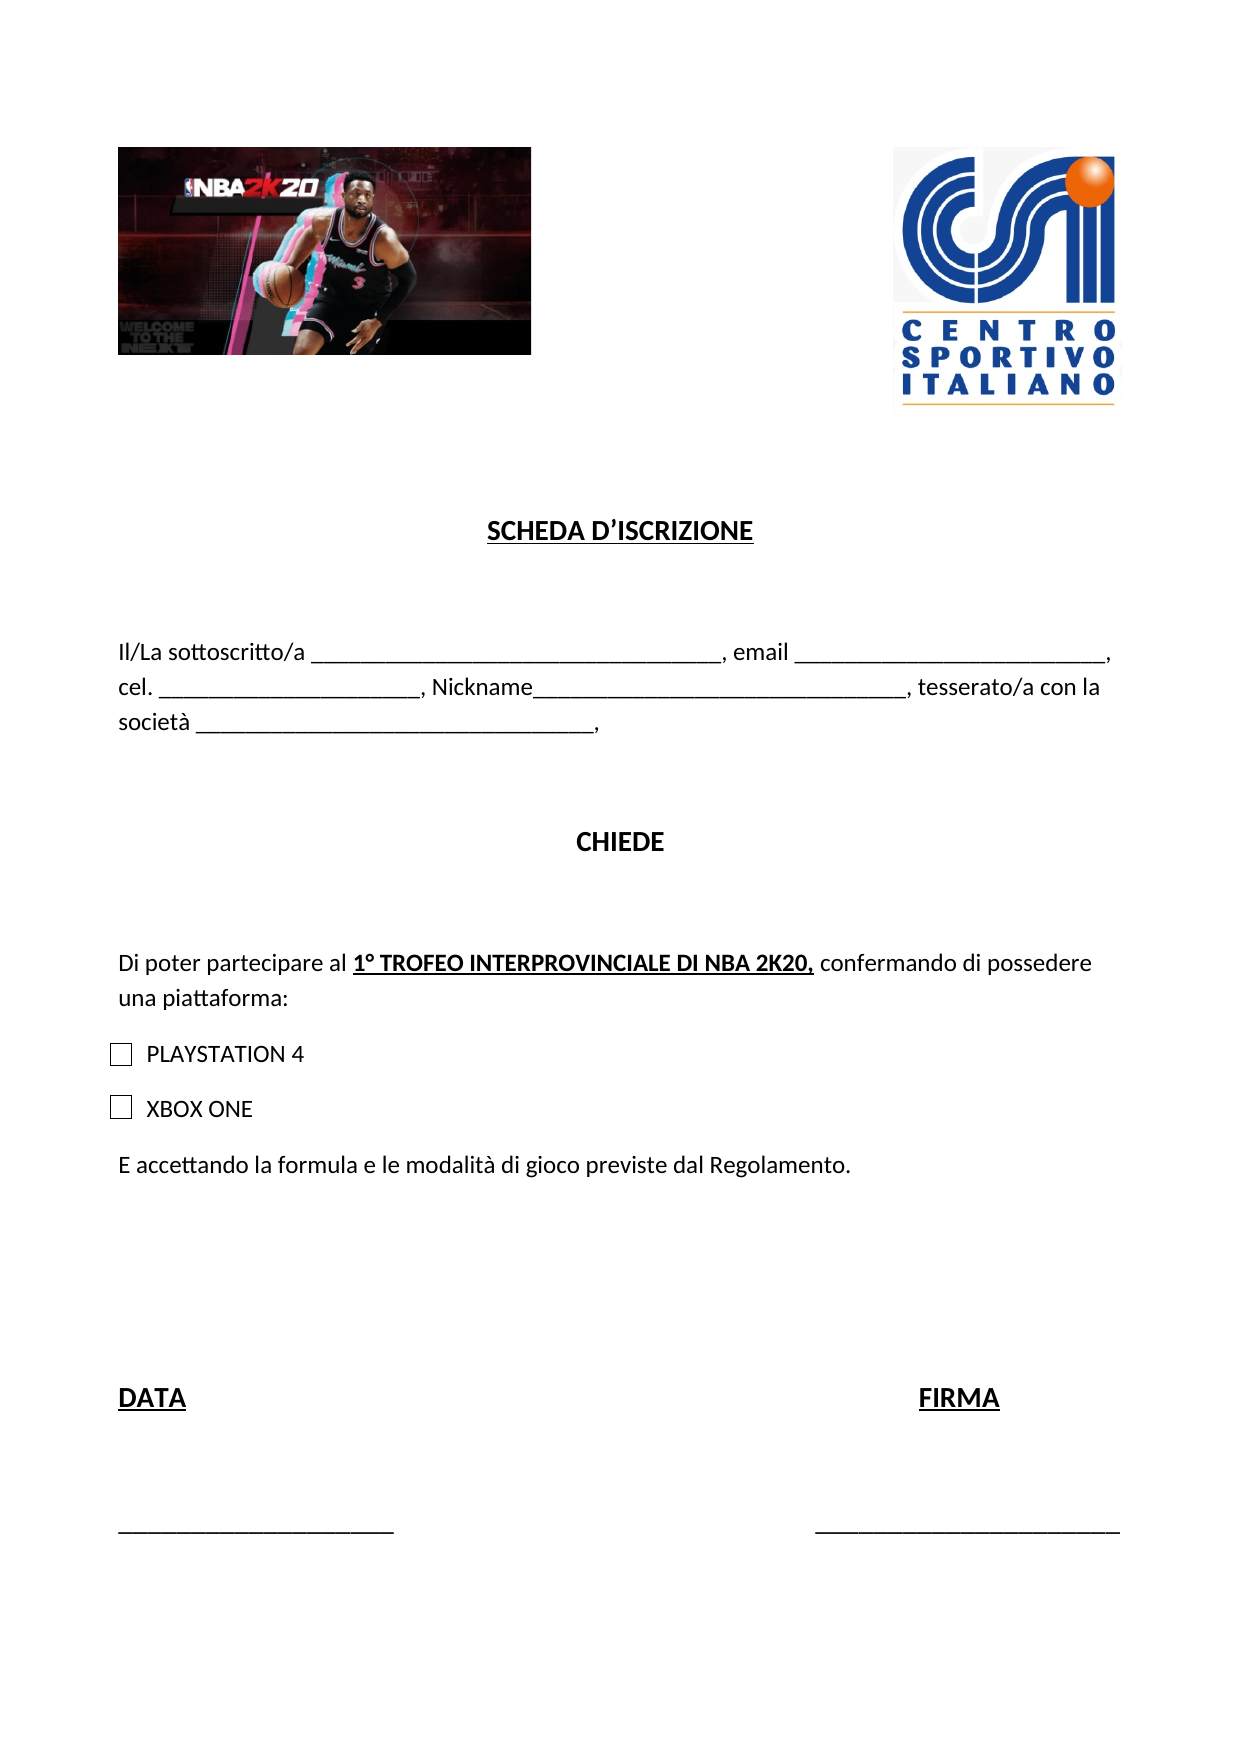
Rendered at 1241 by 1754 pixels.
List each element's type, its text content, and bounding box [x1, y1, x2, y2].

text Di poter partecipare al 1° TROFEO INTERPROVINCIALE DI NBA 2K20, confermando di possedere una piattaforma: [118, 947, 1122, 1012]
picture [118, 147, 532, 355]
text DATA FIRMA [118, 1379, 1122, 1414]
text PLAYSTATION 4 [118, 1038, 1122, 1068]
text SCHEDA D’ISCRIZIONE [118, 512, 1122, 548]
text XBOX ONE [118, 1094, 1122, 1124]
picture [893, 147, 1123, 414]
text Il/La sottoscritto/a _________________________________, email _________________________, cel. _____________________, Nickname______________________________, tesserato/a con la società ________________________________, [118, 636, 1122, 736]
text E accettando la formula e le modalità di gioco previste dal Regolamento. [118, 1149, 1122, 1180]
text CHIEDE [118, 823, 1122, 859]
text ___________________ _____________________ [118, 1502, 1122, 1538]
